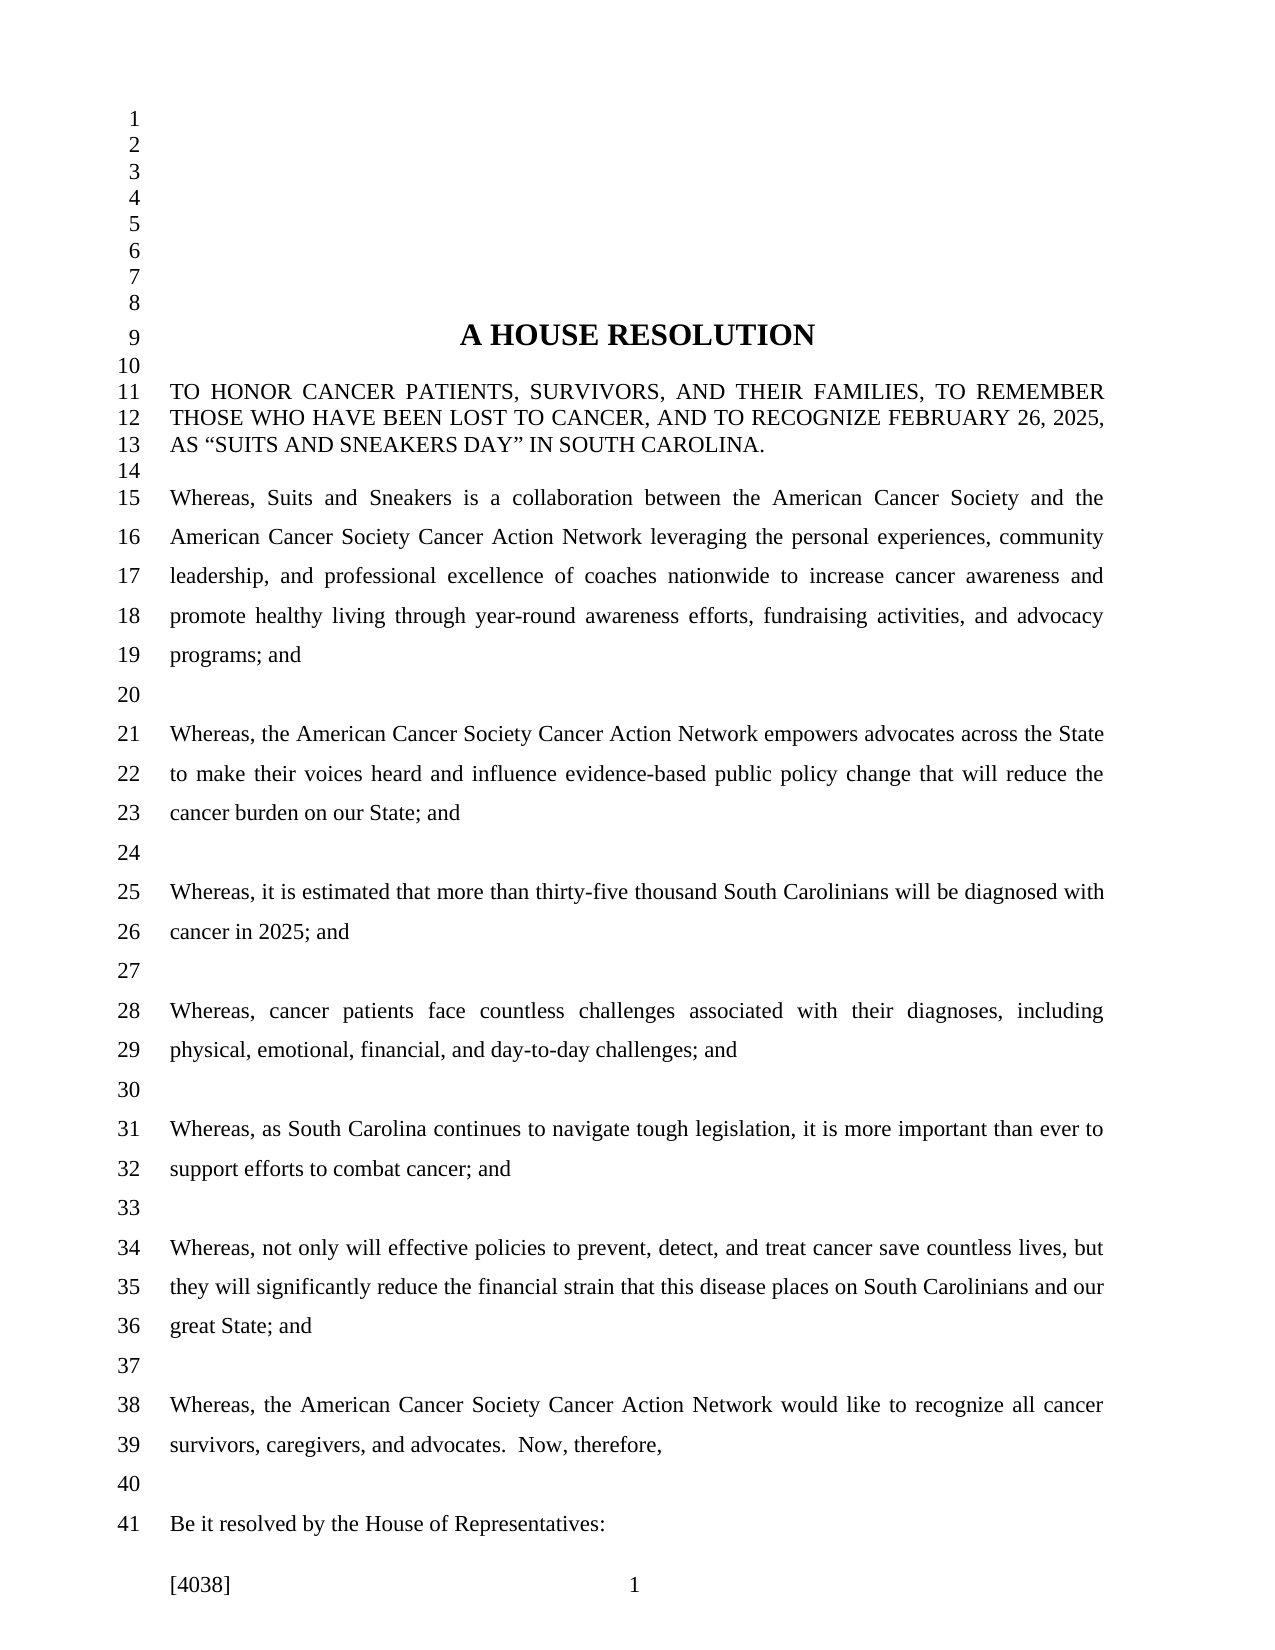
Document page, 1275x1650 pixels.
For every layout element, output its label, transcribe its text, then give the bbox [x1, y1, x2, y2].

text Whereas, cancer patients face countless challenges associated with their diagnoses, including physical, emotional, financial, and day-to-day challenges; and [169, 997, 1106, 1063]
text Whereas, the American Cancer Society Cancer Action Network empowers advocates across the State to make their voices heard and influence evidence-based public policy change that will reduce the cancer burden on our State; and [169, 720, 1106, 826]
text A RESOLUTION [169, 316, 1106, 352]
text Whereas, the American Cancer Society Cancer Action Network would like to recognize all cancer survivors, caregivers, and advocates. Now, therefore, [169, 1392, 1106, 1457]
text Whereas, as South Carolina continues to navigate tough legislation, it is more important than ever to support efforts to combat cancer; and [169, 1115, 1106, 1181]
text Be it resolved by the : [169, 1510, 1106, 1536]
text Whereas, it is estimated that more than thirty-five thousand South Carolinians will be diagnosed with cancer in 2025; and [169, 878, 1106, 944]
text Whereas, not only will effective policies to prevent, detect, and treat cancer save countless lives, but they will significantly reduce the financial strain that this disease places on South Carolinians and our great State; and [169, 1234, 1106, 1339]
text Whereas, Suits and Sneakers is a collaboration between the American Cancer Society and the American Cancer Society Cancer Action Network leveraging the personal experiences, community leadership, and professional excellence of coaches nationwide to increase cancer awareness and promote healthy living through year-round awareness efforts, fundraising activities, and advocacy programs; and [169, 483, 1106, 668]
